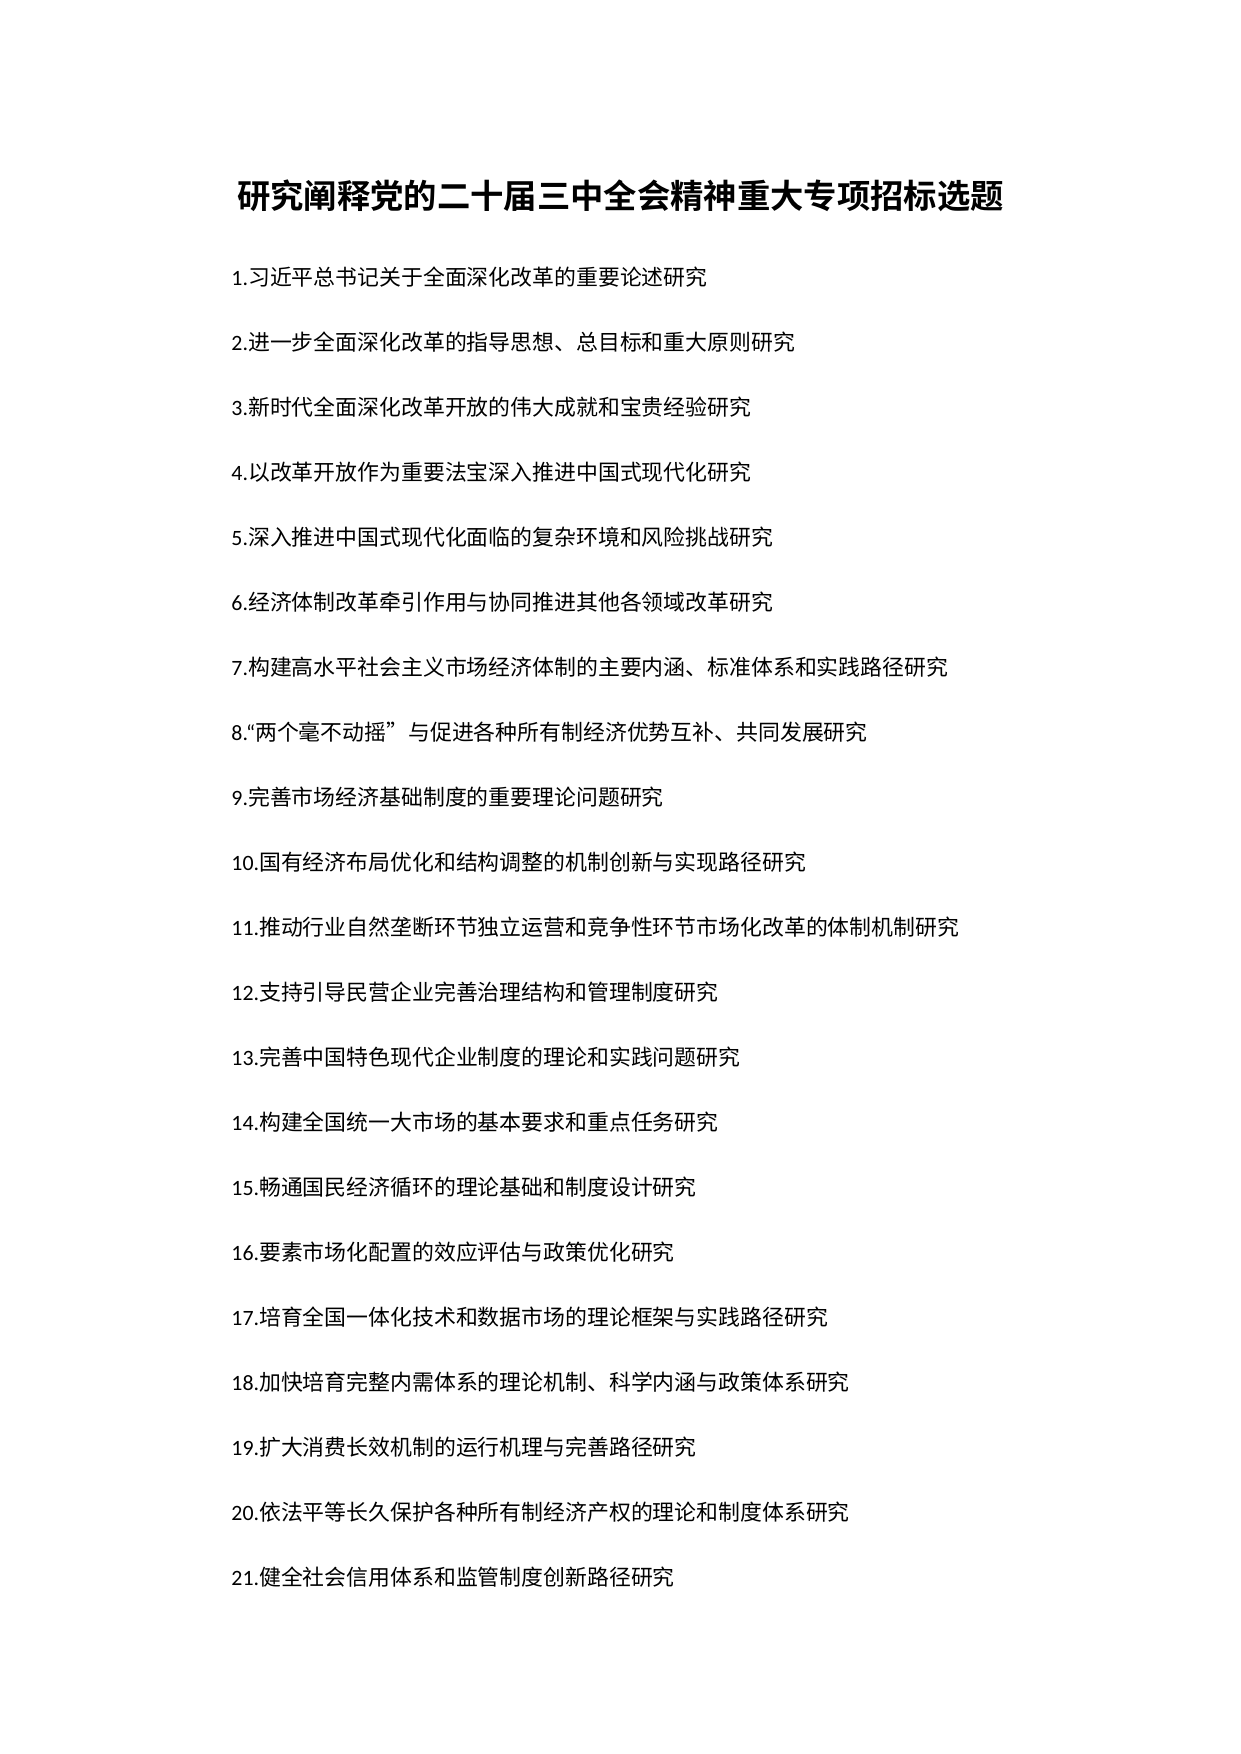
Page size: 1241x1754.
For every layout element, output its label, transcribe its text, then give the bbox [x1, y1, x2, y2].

text 16.要素市场化配置的效应评估与政策优化研究 [187, 1234, 1053, 1267]
text 13.完善中国特色现代企业制度的理论和实践问题研究 [187, 1039, 1053, 1072]
text 14.构建全国统一大市场的基本要求和重点任务研究 [187, 1104, 1053, 1137]
text 12.支持引导民营企业完善治理结构和管理制度研究 [187, 974, 1053, 1007]
text 15.畅通国民经济循环的理论基础和制度设计研究 [187, 1169, 1053, 1202]
text 3.新时代全面深化改革开放的伟大成就和宝贵经验研究 [187, 389, 1053, 422]
text 20.依法平等长久保护各种所有制经济产权的理论和制度体系研究 [187, 1494, 1053, 1527]
text 21.健全社会信用体系和监管制度创新路径研究 [187, 1559, 1053, 1592]
text 4.以改革开放作为重要法宝深入推进中国式现代化研究 [187, 454, 1053, 487]
text 8.“两个毫不动摇”与促进各种所有制经济优势互补、共同发展研究 [187, 714, 1053, 747]
text 17.培育全国一体化技术和数据市场的理论框架与实践路径研究 [187, 1299, 1053, 1332]
text 1.习近平总书记关于全面深化改革的重要论述研究 [187, 259, 1053, 292]
text 18.加快培育完整内需体系的理论机制、科学内涵与政策体系研究 [187, 1364, 1053, 1397]
text 19.扩大消费长效机制的运行机理与完善路径研究 [187, 1429, 1053, 1462]
text 6.经济体制改革牵引作用与协同推进其他各领域改革研究 [187, 584, 1053, 617]
text 研究阐释党的二十届三中全会精神重大专项招标选题 [187, 162, 1053, 227]
text 11.推动行业自然垄断环节独立运营和竞争性环节市场化改革的体制机制研究 [187, 909, 1053, 942]
text 10.国有经济布局优化和结构调整的机制创新与实现路径研究 [187, 844, 1053, 877]
text 2.进一步全面深化改革的指导思想、总目标和重大原则研究 [187, 324, 1053, 357]
text 5.深入推进中国式现代化面临的复杂环境和风险挑战研究 [187, 519, 1053, 552]
text 9.完善市场经济基础制度的重要理论问题研究 [187, 779, 1053, 812]
text 7.构建高水平社会主义市场经济体制的主要内涵、标准体系和实践路径研究 [187, 649, 1053, 682]
